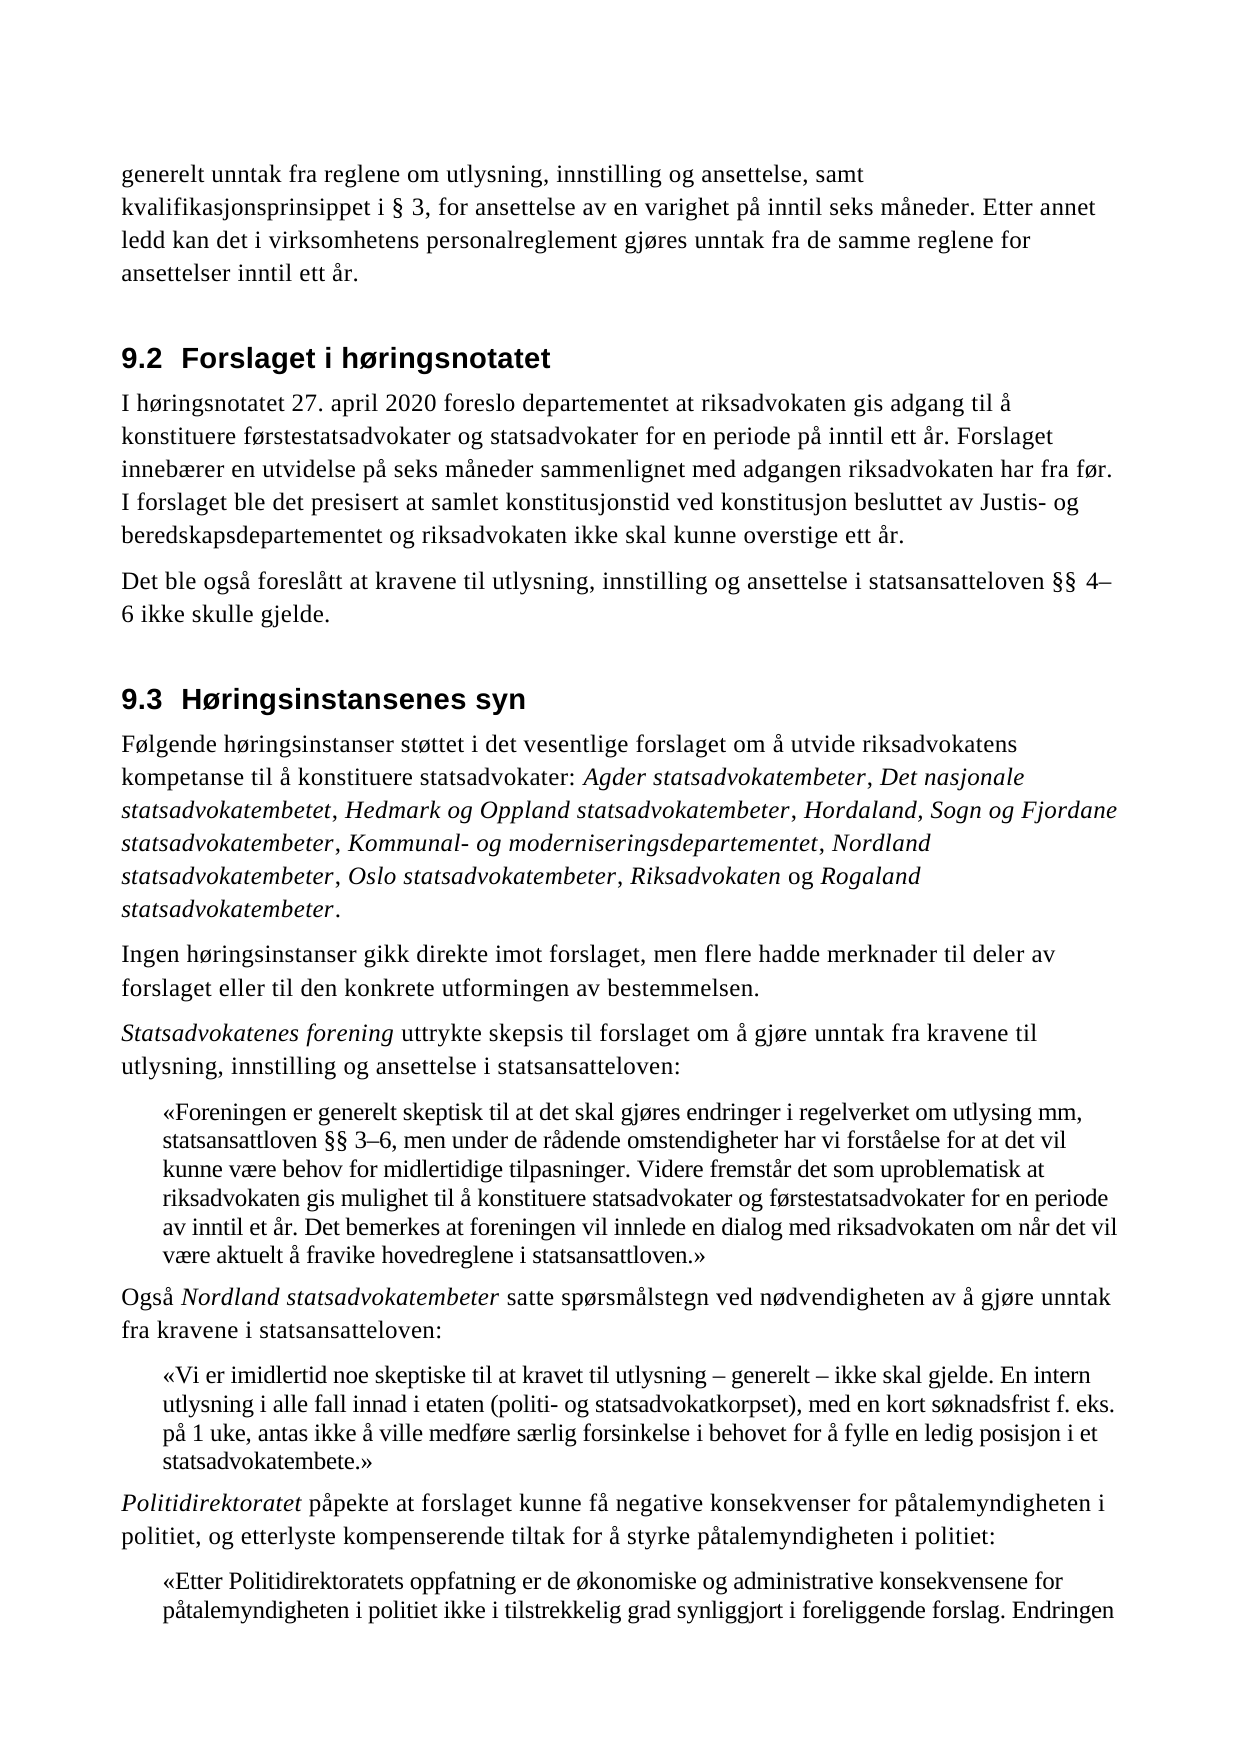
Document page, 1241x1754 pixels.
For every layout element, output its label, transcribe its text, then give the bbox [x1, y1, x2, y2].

text Politidirektoratet påpekte at forslaget kunne få negative konsekvenser for påtalemyndigheten i politiet, og etterlyste kompenserende tiltak for å styrke påtalemyndigheten i politiet: [121, 1488, 1119, 1549]
text «Foreningen er generelt skeptisk til at det skal gjøres endringer i regelverket om utlysing mm, statsansattloven §§ 3–6, men under de rådende omstendigheter har vi forståelse for at det vil kunne være behov for midlertidige tilpasninger. Videre fremstår det som uproblematisk at riksadvokaten gis mulighet til å konstituere statsadvokater og førstestatsadvokater for en periode av inntil et år. Det bemerkes at foreningen vil innlede en dialog med riksadvokaten om når det vil være aktuelt å fravike hovedreglene i statsansattloven.» [162, 1097, 1119, 1269]
text Statsadvokatenes forening uttrykte skepsis til forslaget om å gjøre unntak fra kravene til utlysning, innstilling og ansettelse i statsansatteloven: [121, 1018, 1119, 1080]
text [121, 159, 1119, 287]
subtitle Forslaget i høringsnotatet [121, 342, 1119, 375]
subtitle Høringsinstansenes syn [121, 682, 1119, 716]
text Også Nordland statsadvokatembeter satte spørsmålstegn ved nødvendigheten av å gjøre unntak fra kravene i statsansatteloven: [121, 1282, 1119, 1343]
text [162, 1566, 1119, 1624]
text Det ble også foreslått at kravene til utlysning, innstilling og ansettelse i statsansatteloven §§ 4–6 ikke skulle gjelde. [121, 566, 1119, 628]
text Følgende høringsinstanser støttet i det vesentlige forslaget om å utvide riksadvokatens kompetanse til å konstituere statsadvokater: Agder statsadvokatembeter, Det nasjonale statsadvokatembetet, Hedmark og Oppland statsadvokatembeter, Hordaland, Sogn og Fjordane statsadvokatembeter, Kommunal- og moderniseringsdepartementet, Nordland statsadvokatembeter, Oslo statsadvokatembeter, Riksadvokaten og Rogaland statsadvokatembeter. [121, 729, 1119, 923]
text «Vi er imidlertid noe skeptiske til at kravet til utlysning – generelt – ikke skal gjelde. En intern utlysning i alle fall innad i etaten (politi- og statsadvokatkorpset), med en kort søknadsfrist f. eks. på 1 uke, antas ikke å ville medføre særlig forsinkelse i behovet for å fylle en ledig posisjon i et statsadvokatembete.» [162, 1360, 1119, 1475]
text I høringsnotatet 27. april 2020 foreslo departementet at riksadvokaten gis adgang til å konstituere førstestatsadvokater og statsadvokater for en periode på inntil ett år. Forslaget innebærer en utvidelse på seks måneder sammenlignet med adgangen riksadvokaten har fra før. I forslaget ble det presisert at samlet konstitusjonstid ved konstitusjon besluttet av Justis- og beredskapsdepartementet og riksadvokaten ikke skal kunne overstige ett år. [121, 388, 1119, 549]
text Ingen høringsinstanser gikk direkte imot forslaget, men flere hadde merknader til deler av forslaget eller til den konkrete utformingen av bestemmelsen. [121, 939, 1119, 1001]
